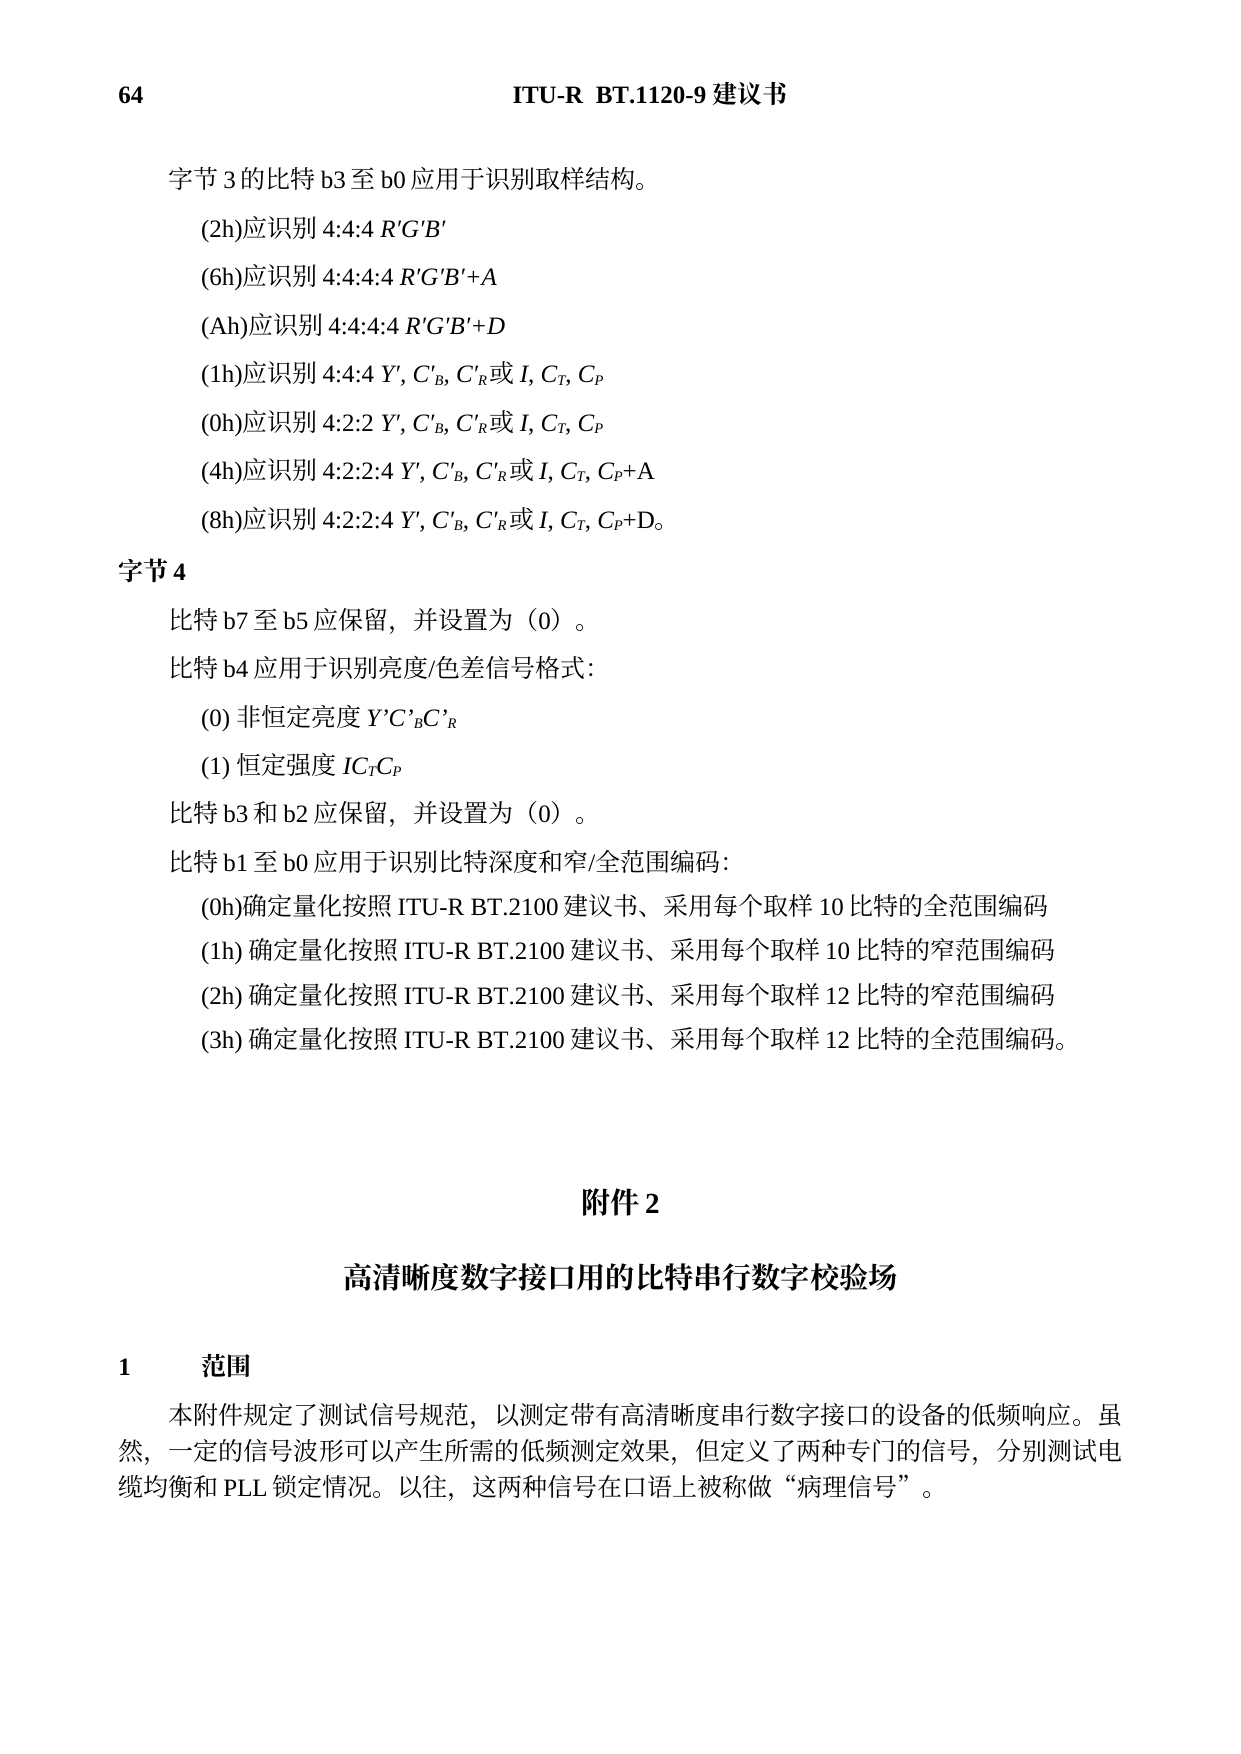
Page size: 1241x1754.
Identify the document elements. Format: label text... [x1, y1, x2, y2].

text 比特b4应用于识别亮度/色差信号格式： [118, 649, 1122, 685]
text (2h)应识别4:4:4 R′G′B′ [118, 209, 1122, 244]
text (4h)应识别4:2:2:4 Y′, C′B, C′R或I, CT, CP+A [118, 451, 1122, 487]
text (0h)应识别4:2:2 Y′, C′B, C′R或I, CT, CP [118, 402, 1122, 438]
text (2h) 确定量化按照ITU-R BT.2100建议书、采用每个取样12比特的窄范围编码 [118, 975, 1122, 1011]
text (1) 恒定强度 ICTCP [118, 746, 1122, 782]
text 比特b3和b2应保留，并设置为（0）。 [118, 794, 1122, 830]
text (8h)应识别4:2:2:4 Y′, C′B, C′R或I, CT, CP+D。 [118, 499, 1122, 535]
text (1h)应识别4:4:4 Y′, C′B, C′R或I, CT, CP [118, 354, 1122, 390]
title 附件2 高清晰度数字接口用的比特串行数字校验场 [118, 1180, 1122, 1297]
text (6h)应识别4:4:4:4 R′G′B′+A [118, 257, 1122, 293]
text 比特b7至b5应保留，并设置为（0）。 [118, 600, 1122, 636]
subtitle 字节4 [118, 552, 1122, 588]
text 字节3的比特b3至b0应用于识别取样结构。 [118, 160, 1122, 196]
text 比特b1至b0应用于识别比特深度和窄/全范围编码： [118, 842, 1122, 878]
text (1h) 确定量化按照ITU-R BT.2100建议书、采用每个取样10比特的窄范围编码 [118, 931, 1122, 967]
subtitle 1 范围 [118, 1347, 1122, 1383]
text (Ah)应识别4:4:4:4 R′G′B′+D [118, 306, 1122, 341]
text (0h)确定量化按照ITU-R BT.2100建议书、采用每个取样10比特的全范围编码 [118, 887, 1122, 923]
text (3h) 确定量化按照ITU-R BT.2100建议书、采用每个取样12比特的全范围编码。 [118, 1019, 1122, 1056]
text (0) 非恒定亮度Y’C’BC’R [118, 697, 1122, 733]
text 本附件规定了测试信号规范，以测定带有高清晰度串行数字接口的设备的低频响应。虽然，一定的信号波形可以产生所需的低频测定效果，但定义了两种专门的信号，分别测试电缆均衡和PLL锁定情况。以往，这两种信号在口语上被称做“病理信号”。 [118, 1395, 1122, 1503]
